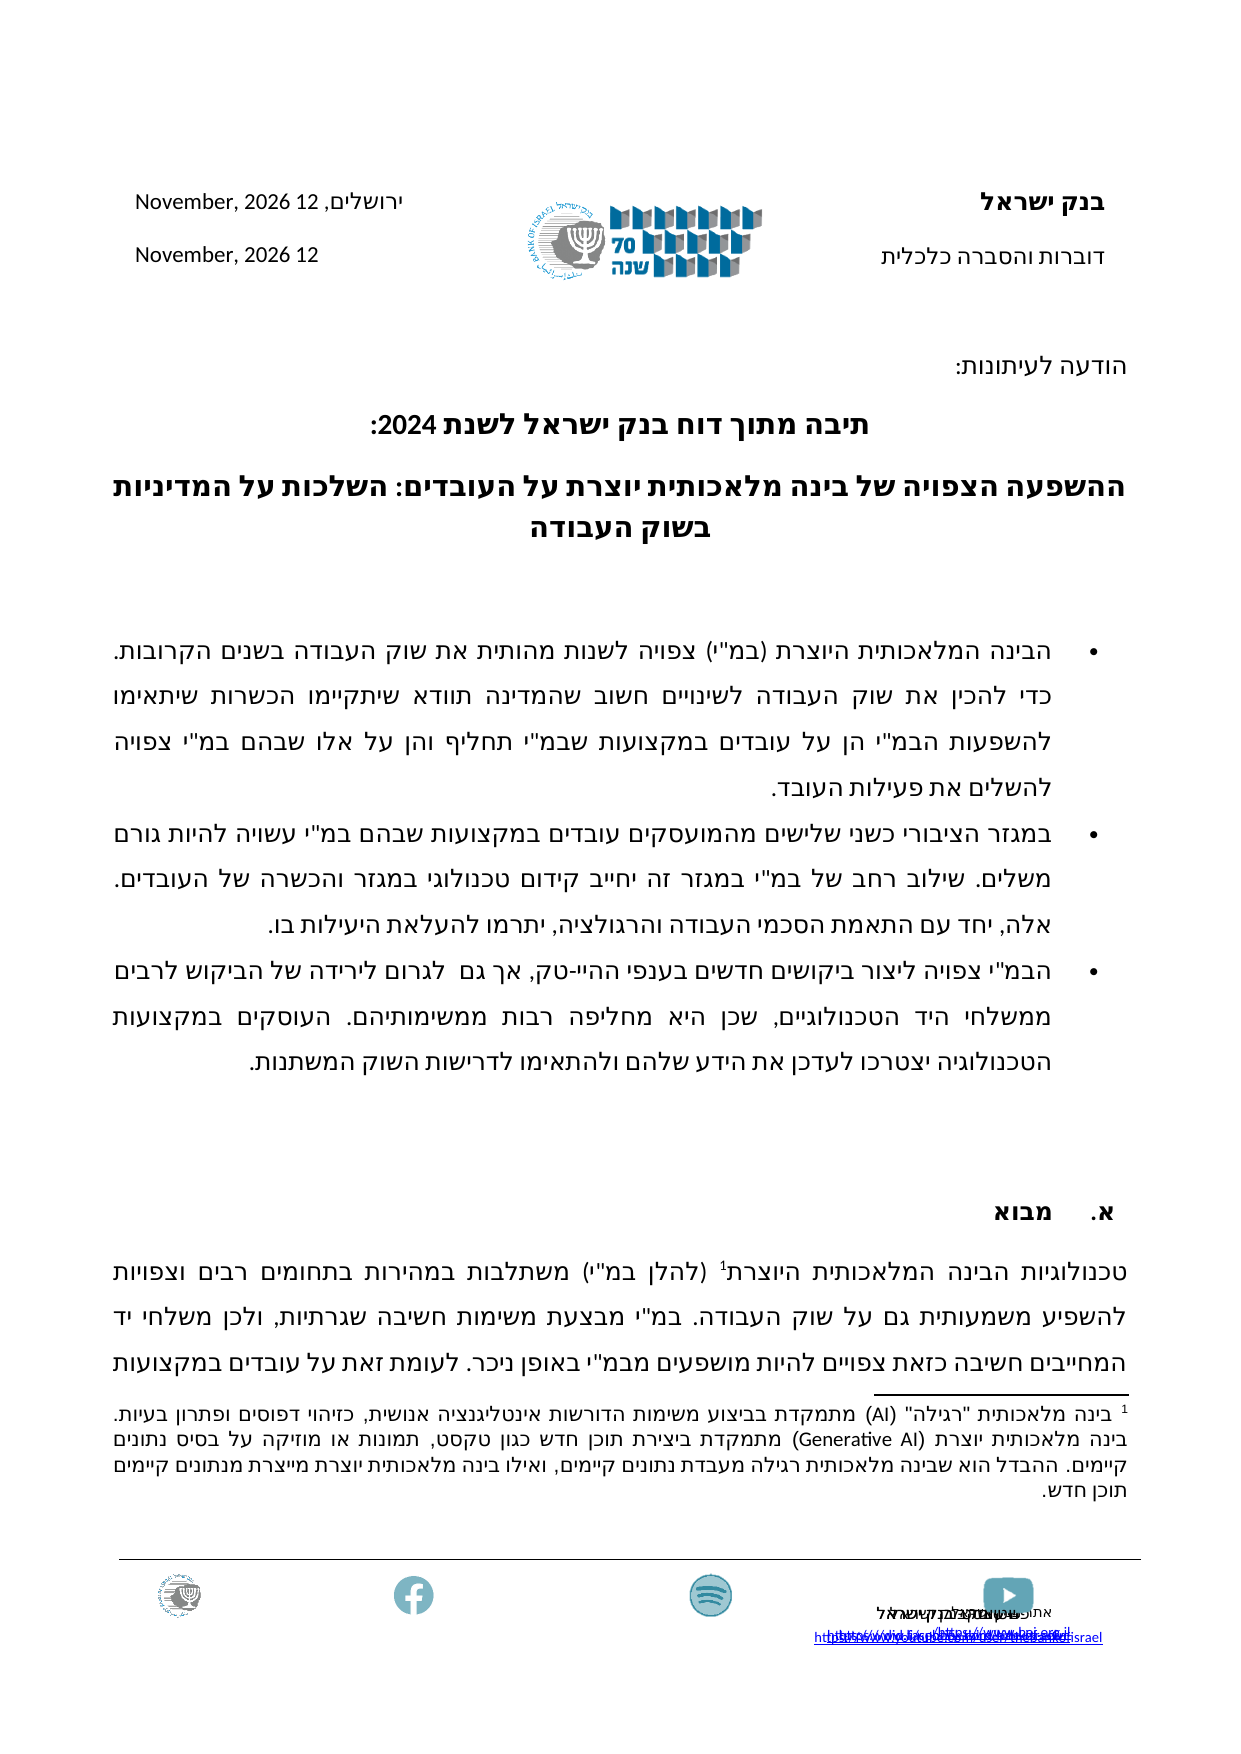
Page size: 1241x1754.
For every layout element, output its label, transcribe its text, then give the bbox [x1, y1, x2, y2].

table_header [498, 186, 768, 294]
list הבמ"י צפויה ליצור ביקושים חדשים בענפי ההיי-טק, אך גם לגרום לירידה של הביקוש לרבים ממשלחי היד הטכנולוגיים, שכן היא מחליפה רבות ממשימותיהם. העוסקים במקצועות הטכנולוגיה יצטרכו לעדכן את הידע שלהם ולהתאימו לדרישות השוק המשתנות. [112, 1013, 1090, 1135]
picture [153, 1569, 205, 1621]
picture [521, 200, 769, 282]
list מבוא [112, 1254, 1090, 1285]
table_header ‏ירושלים, ‏י"א אדר, תשפ"ה ‏11 מרץ, 2025 [124, 186, 498, 294]
list במגזר הציבורי כשני שלישים מהמועסקים עובדים במקצועות שבהם במ"י עשויה להיות גורם משלים. שילוב רחב של במ"י במגזר זה יחייב קידום טכנולוגי במגזר והכשרה של העובדים. אלה, יחד עם התאמת הסכמי העבודה והרגולציה, יתרמו להעלאת היעילות בו. [112, 847, 1090, 969]
text תיבה מתוך דוח בנק ישראל לשנת 2024: [112, 406, 1128, 442]
text הודעה לעיתונות: [112, 350, 1128, 381]
list הבינה המלאכותית היוצרת (במ"י) צפויה לשנות מהותית את שוק העבודה בשנים הקרובות. כדי להכין את שוק העבודה לשינויים חשוב שהמדינה תוודא שיתקיימו הכשרות שיתאימו להשפעות הבמ"י הן על עובדים במקצועות שבמ"י תחליף והן על אלו שבהם במ"י צפויה להשלים את פעילות העובד. [112, 635, 1090, 802]
text ההשפעה הצפויה של בינה מלאכותית יוצרת על העובדים: השלכות על המדיניות בשוק העבודה [112, 468, 1128, 544]
table_header בנק ישראל דוברות והסברה כלכלית [768, 186, 1116, 294]
